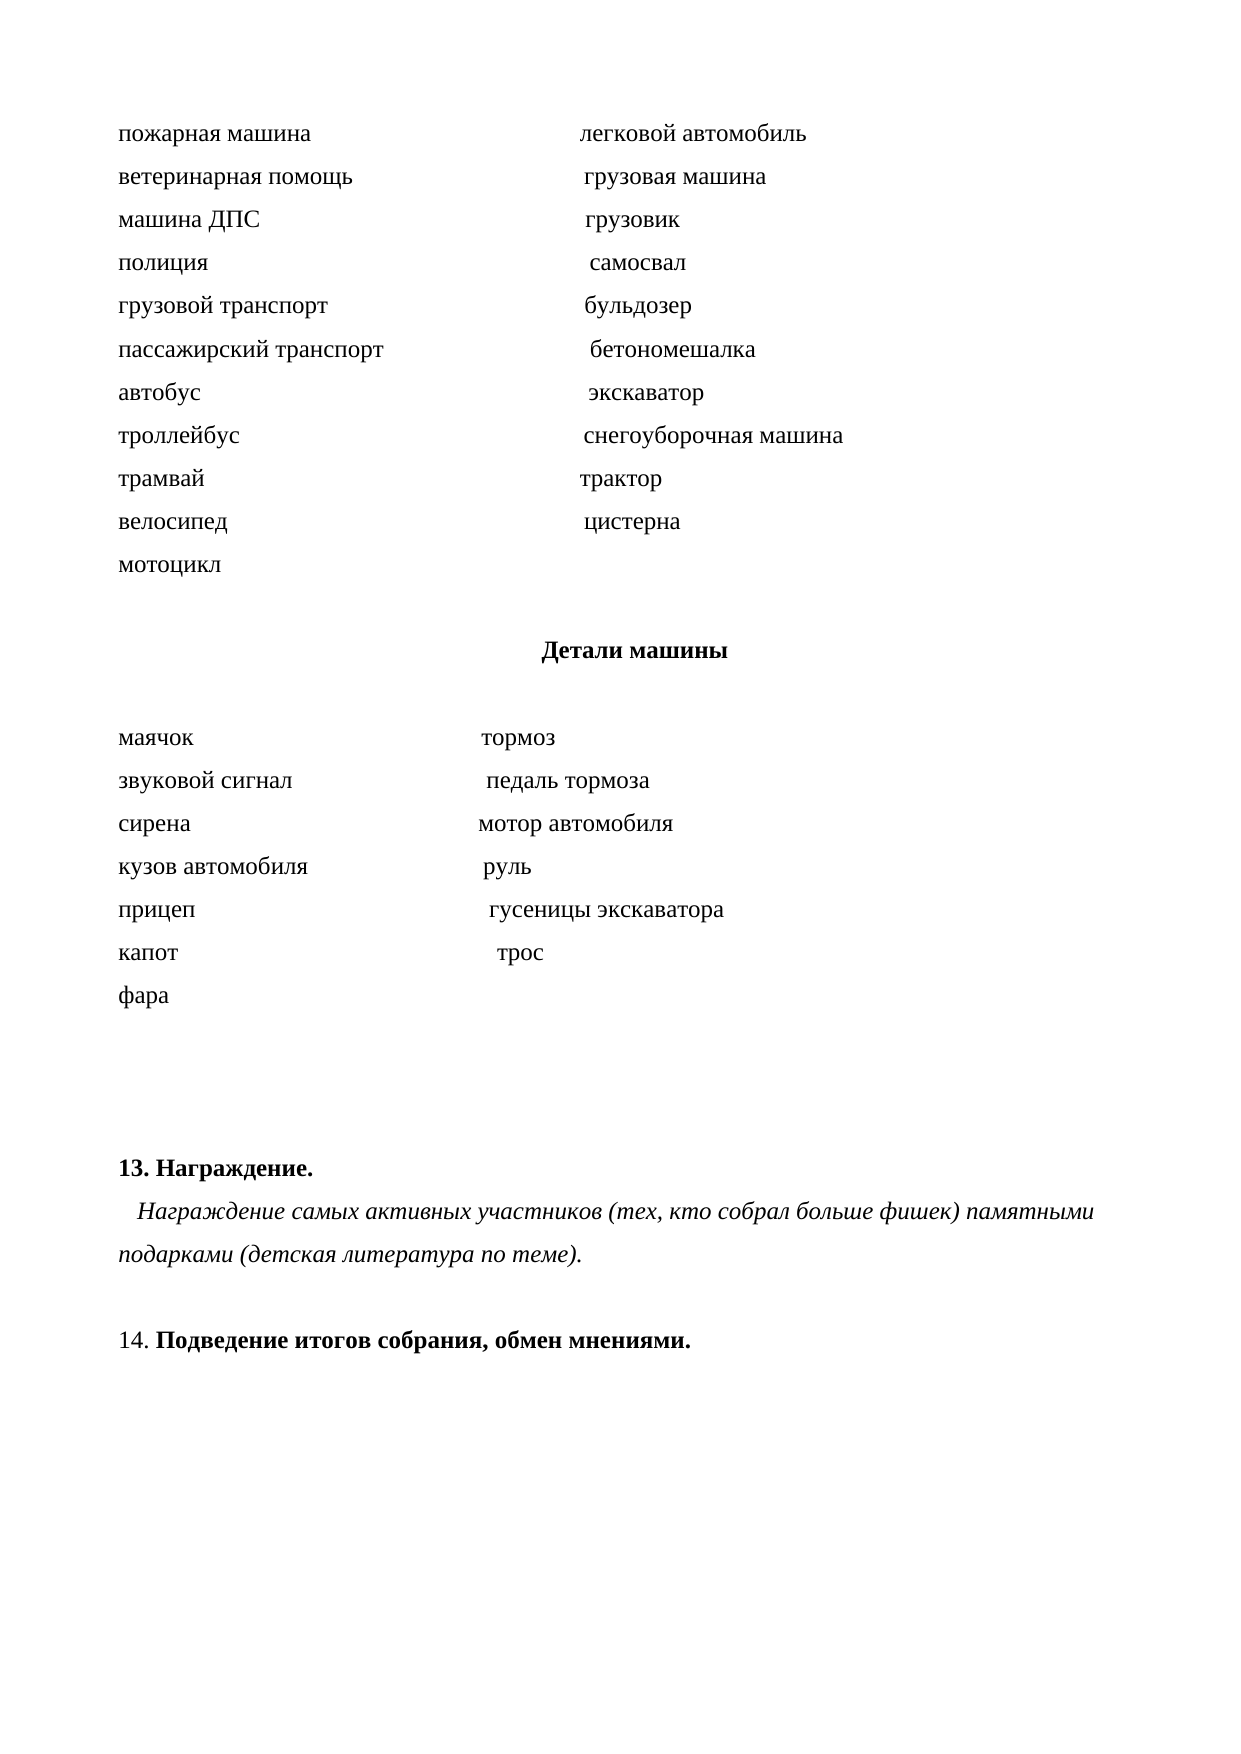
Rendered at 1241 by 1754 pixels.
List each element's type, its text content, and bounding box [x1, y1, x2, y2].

text велосипед цистерна [118, 506, 1152, 535]
text автобус экскаватор [118, 377, 1152, 406]
text маячок тормоз [118, 722, 1152, 751]
text Награждение самых активных участников (тех, кто собрал больше фишек) памятными подарками (детская литература по теме). [118, 1196, 1152, 1268]
text фара [118, 981, 1152, 1009]
text полиция самосвал [118, 247, 1152, 276]
text кузов автомобиля руль [118, 851, 1152, 880]
text машина ДПС грузовик [118, 204, 1152, 233]
text сирена мотор автомобиля [118, 808, 1152, 837]
text 13. Награждение. [118, 1153, 1152, 1182]
text капот трос [118, 937, 1152, 966]
text Детали машины [118, 636, 1152, 664]
text прицеп гусеницы экскаватора [118, 894, 1152, 923]
text ветеринарная помощь грузовая машина [118, 161, 1152, 190]
text звуковой сигнал педаль тормоза [118, 765, 1152, 794]
text пожарная машина легковой автомобиль [118, 118, 1152, 147]
text мотоцикл [118, 549, 1152, 578]
text троллейбус снегоуборочная машина [118, 420, 1152, 449]
text 14. Подведение итогов собрания, обмен мнениями. [118, 1326, 1152, 1354]
text пассажирский транспорт бетономешалка [118, 334, 1152, 362]
text грузовой транспорт бульдозер [118, 291, 1152, 319]
text трамвай трактор [118, 463, 1152, 492]
